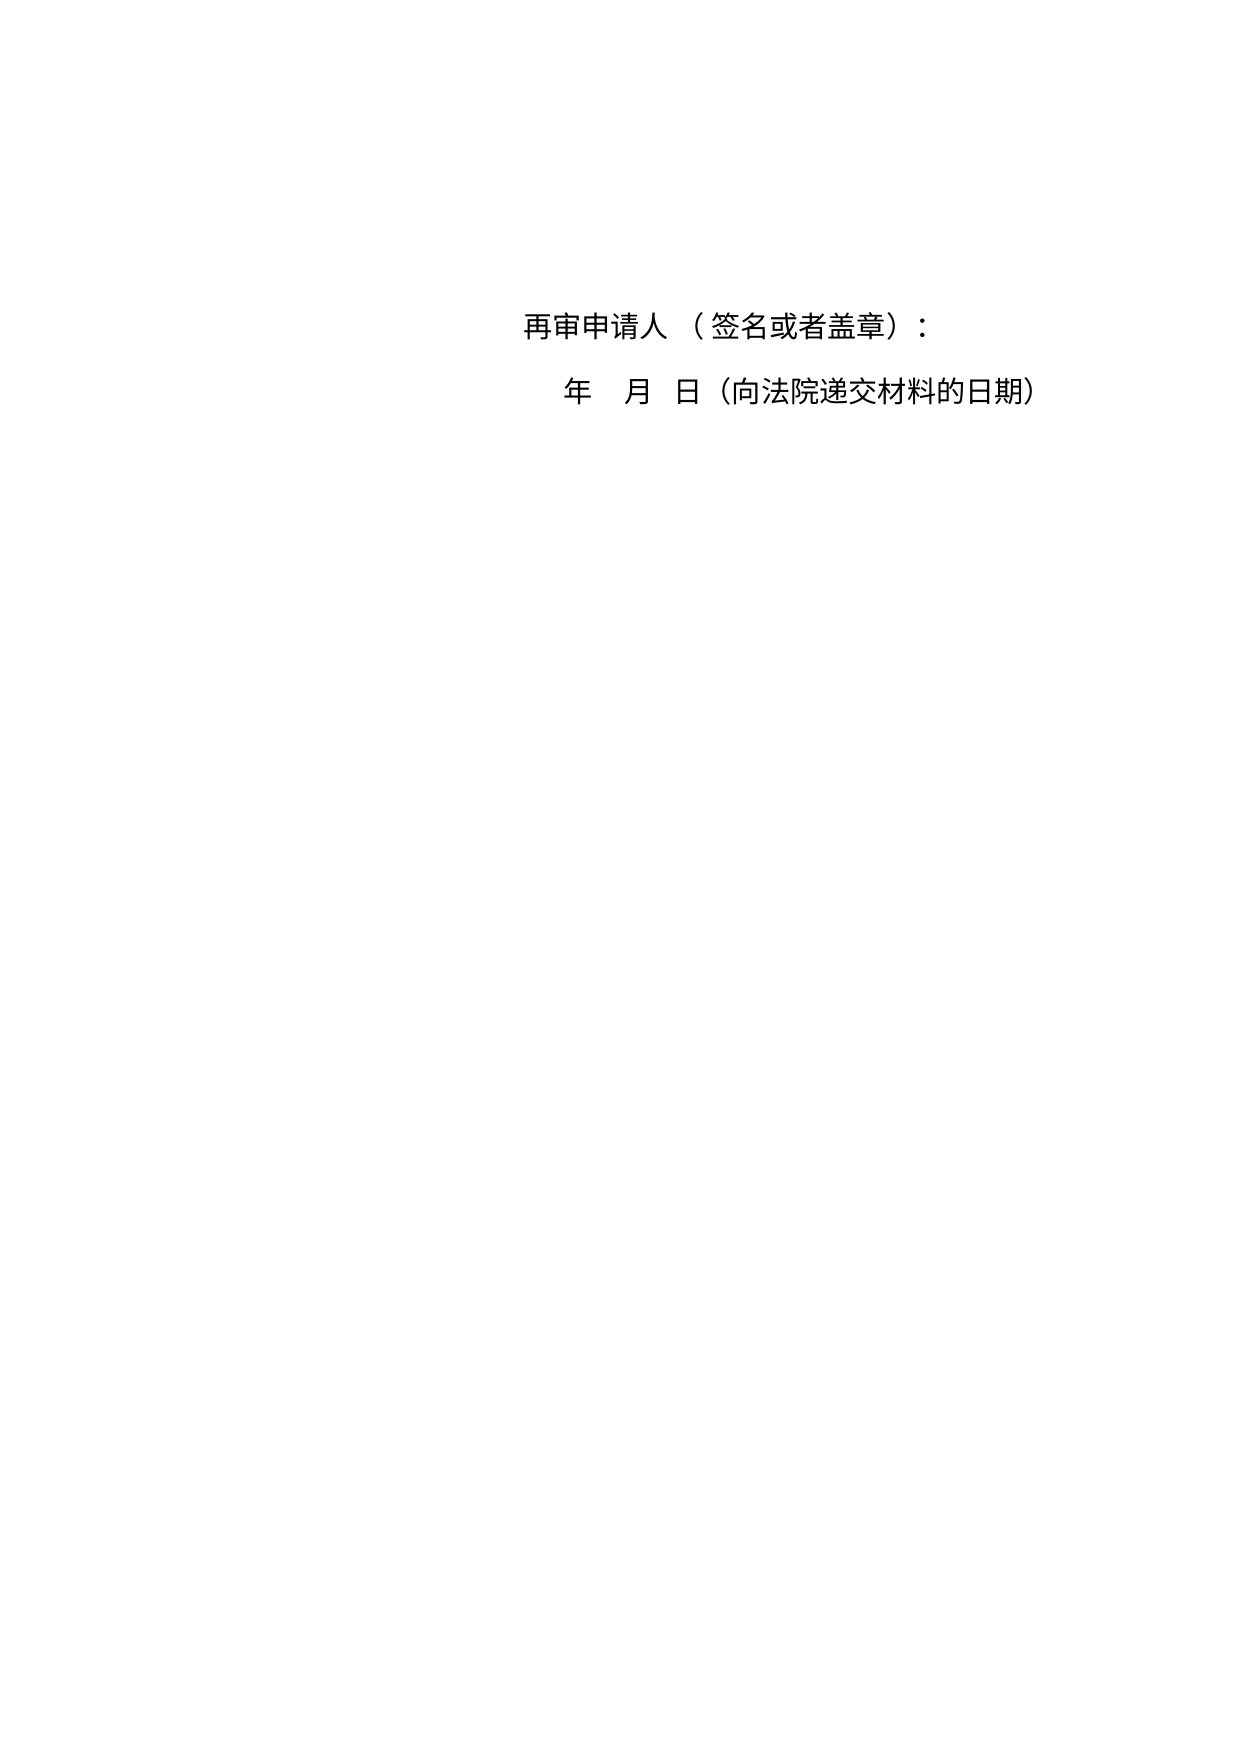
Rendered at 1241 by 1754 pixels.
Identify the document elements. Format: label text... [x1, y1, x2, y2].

text 年 月 日（向法院递交材料的日期） [187, 357, 1053, 422]
text 再审申请人 （ 签名或者盖章）： [187, 292, 1003, 357]
